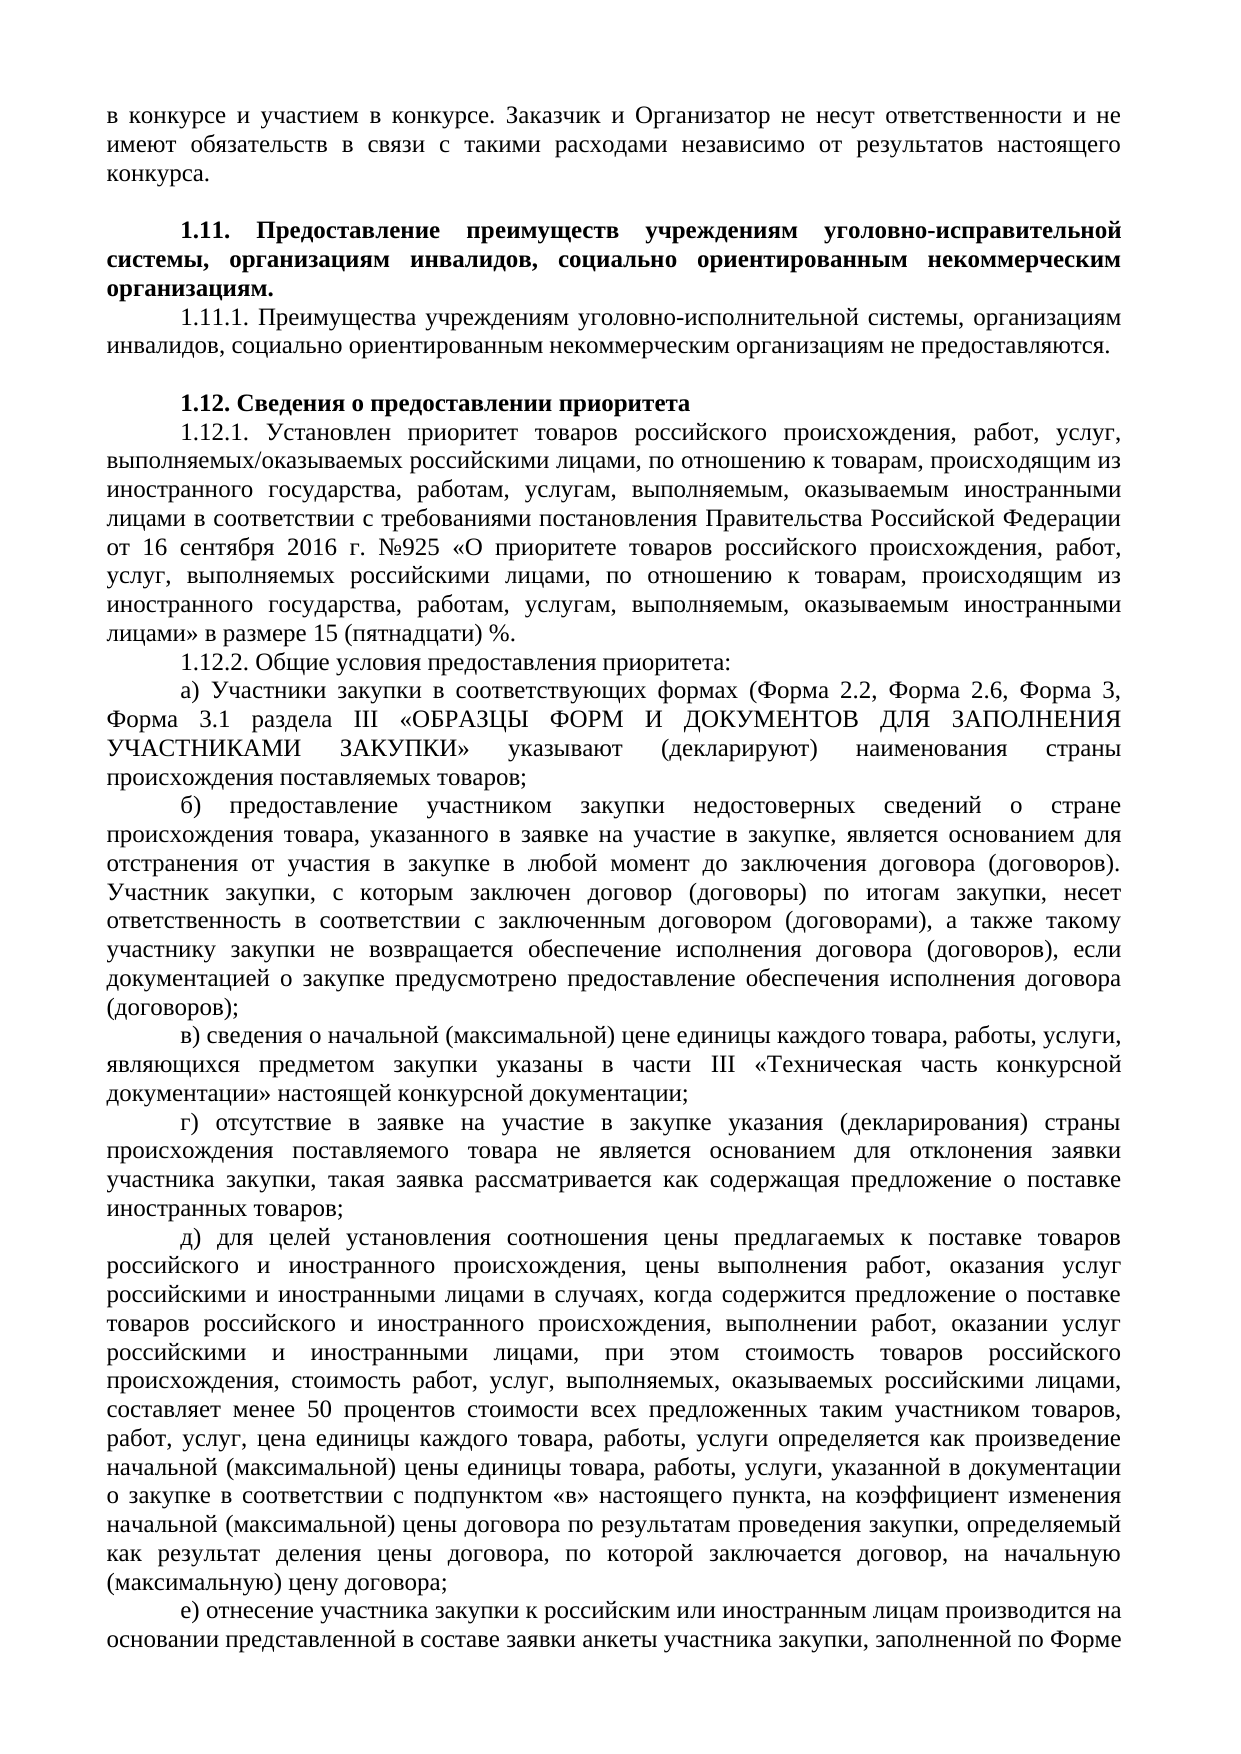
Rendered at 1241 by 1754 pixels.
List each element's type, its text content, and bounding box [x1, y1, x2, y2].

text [106, 1595, 1122, 1653]
text д) для целей установления соотношения цены предлагаемых к поставке товаров российского и иностранного происхождения, цены выполнения работ, оказания услуг российскими и иностранными лицами в случаях, когда содержится предложение о поставке товаров российского и иностранного происхождения, выполнении работ, оказании услуг российскими и иностранными лицами, при этом стоимость товаров российского происхождения, стоимость работ, услуг, выполняемых, оказываемых российскими лицами, составляет менее 50 процентов стоимости всех предложенных таким участником товаров, работ, услуг, цена единицы каждого товара, работы, услуги определяется как произведение начальной (максимальной) цены единицы товара, работы, услуги, указанной в документации о закупке в соответствии с подпунктом «в» настоящего пункта, на коэффициент изменения начальной (максимальной) цены договора по результатам проведения закупки, определяемый как результат деления цены договора, по которой заключается договор, на начальную (максимальную) цену договора; [106, 1222, 1122, 1595]
text 1.12.2. Общие условия предоставления приоритета: [106, 647, 1122, 675]
text 1.11.1. Преимущества учреждениям уголовно-исполнительной системы, организациям инвалидов, социально ориентированным некоммерческим организациям не предоставляются. [106, 302, 1122, 359]
text 1.12.1. Установлен приоритет товаров российского происхождения, работ, услуг, выполняемых/оказываемых российскими лицами, по отношению к товарам, происходящим из иностранного государства, работам, услугам, выполняемым, оказываемым иностранными лицами в соответствии с требованиями постановления Правительства Российской Федерации от 16 сентября 2016 г. №925 «О приоритете товаров российского происхождения, работ, услуг, выполняемых российскими лицами, по отношению к товарам, происходящим из иностранного государства, работам, услугам, выполняемым, оказываемым иностранными лицами» в размере 15 (пятнадцати) %. [106, 417, 1122, 647]
text б) предоставление участником закупки недостоверных сведений о стране происхождения товара, указанного в заявке на участие в закупке, является основанием для отстранения от участия в закупке в любой момент до заключения договора (договоров). Участник закупки, с которым заключен договор (договоры) по итогам закупки, несет ответственность в соответствии с заключенным договором (договорами), а также такому участнику закупки не возвращается обеспечение исполнения договора (договоров), если документацией о закупке предусмотрено предоставление обеспечения исполнения договора (договоров); [106, 790, 1122, 1020]
text в) сведения о начальной (максимальной) цене единицы каждого товара, работы, услуги, являющихся предметом закупки указаны в части III «Техническая часть конкурсной документации» настоящей конкурсной документации; [106, 1020, 1122, 1107]
text 1.12. Сведения о предоставлении приоритета [106, 388, 1122, 417]
text 1.11. Предоставление преимуществ учреждениям уголовно-исправительной системы, организациям инвалидов, социально ориентированным некоммерческим организациям. [106, 215, 1122, 302]
text а) Участники закупки в соответствующих формах (Форма 2.2, Форма 2.6, Форма 3, Форма 3.1 раздела III «ОБРАЗЦЫ ФОРМ И ДОКУМЕНТОВ ДЛЯ ЗАПОЛНЕНИЯ УЧАСТНИКАМИ ЗАКУПКИ» указывают (декларируют) наименования страны происхождения поставляемых товаров; [106, 675, 1122, 790]
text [106, 100, 1122, 187]
text г) отсутствие в заявке на участие в закупке указания (декларирования) страны происхождения поставляемого товара не является основанием для отклонения заявки участника закупки, такая заявка рассматривается как содержащая предложение о поставке иностранных товаров; [106, 1107, 1122, 1222]
